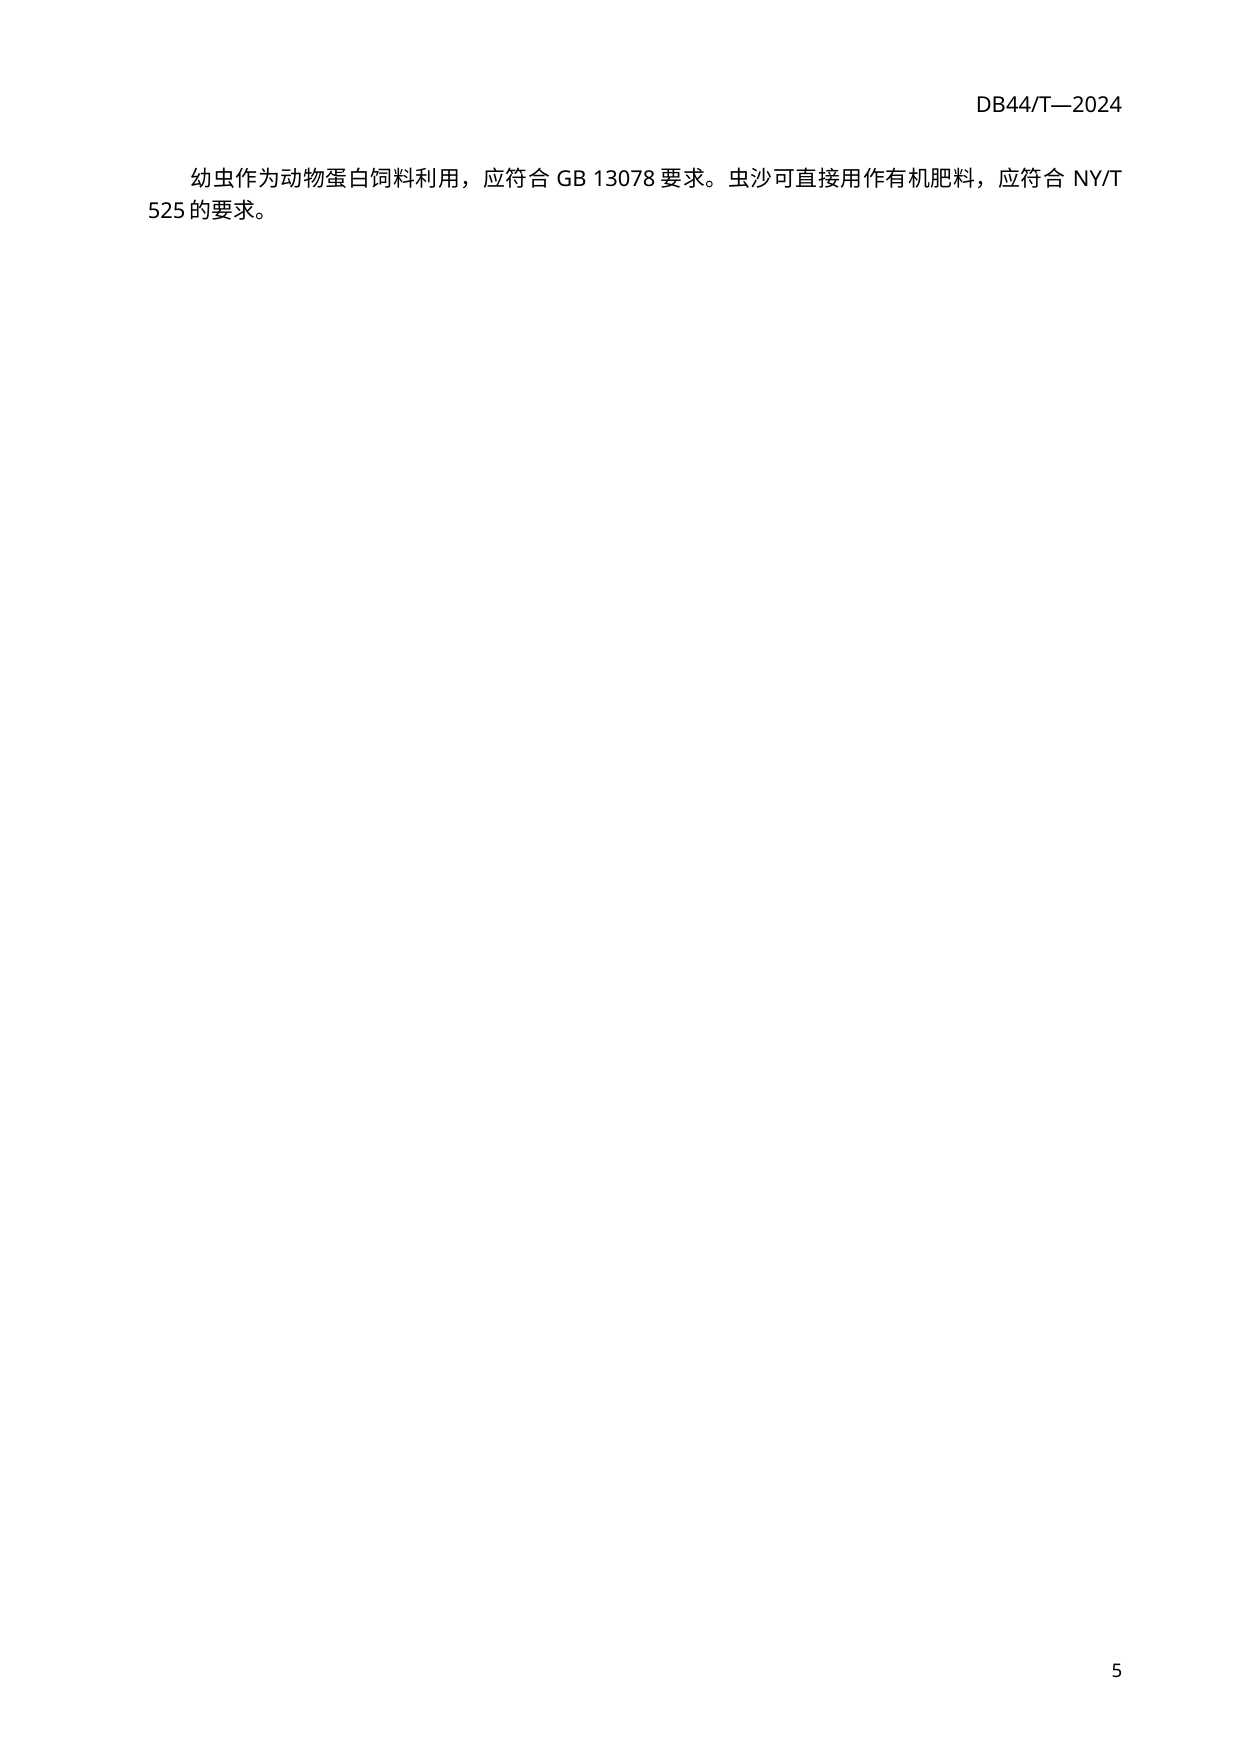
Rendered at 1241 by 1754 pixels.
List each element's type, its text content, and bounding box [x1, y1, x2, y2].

text 幼虫作为动物蛋白饲料利用，应符合GB 13078要求。虫沙可直接用作有机肥料，应符合 NY/T 525的要求。 [148, 160, 1122, 225]
